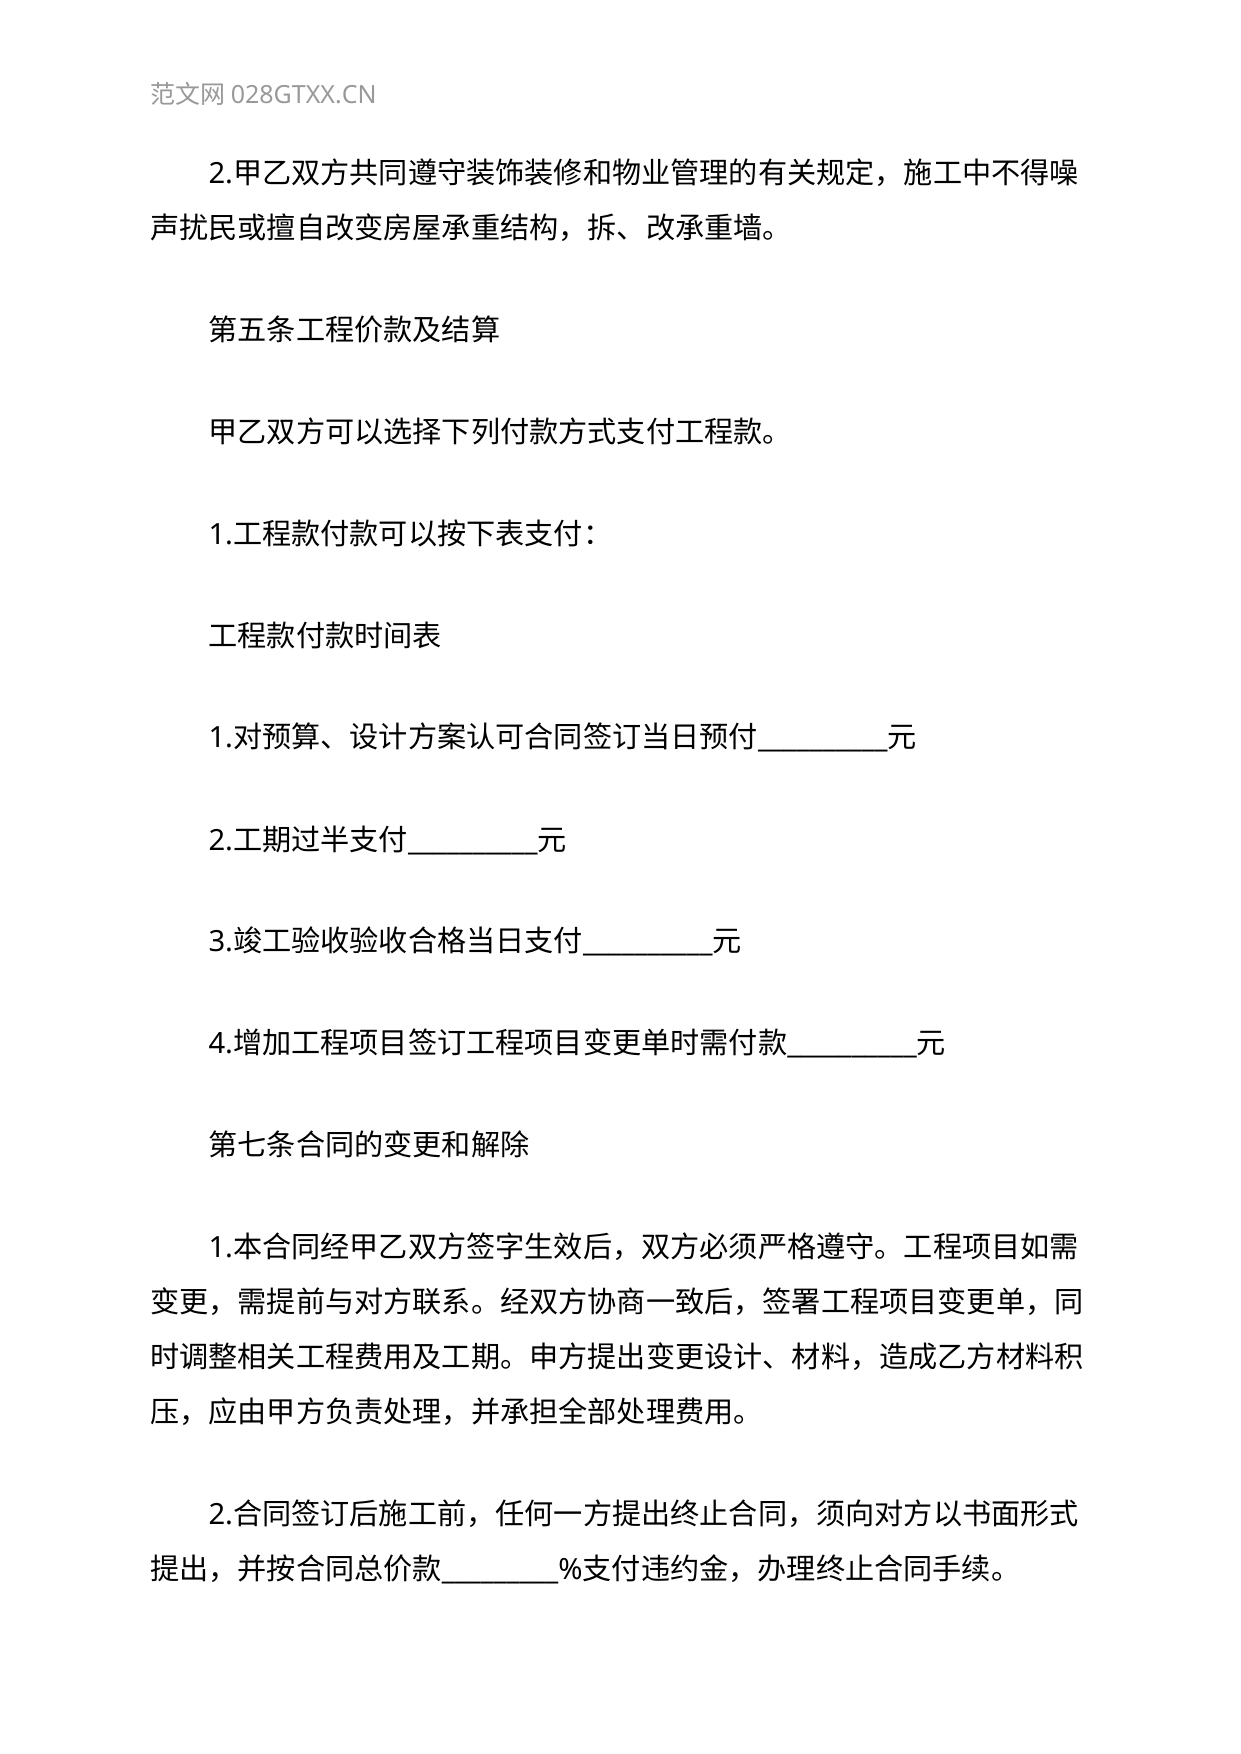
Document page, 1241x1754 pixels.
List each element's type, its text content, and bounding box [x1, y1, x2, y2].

text 2.工期过半支付__________元 [150, 816, 1090, 858]
text 1.对预算、设计方案认可合同签订当日预付__________元 [150, 714, 1090, 756]
text 1.本合同经甲乙双方签字生效后，双方必须严格遵守。工程项目如需变更，需提前与对方联系。经双方协商一致后，签署工程项目变更单，同时调整相关工程费用及工期。申方提出变更设计、材料，造成乙方材料积压，应由甲方负责处理，并承担全部处理费用。 [150, 1224, 1090, 1431]
text 4.增加工程项目签订工程项目变更单时需付款__________元 [150, 1020, 1090, 1062]
text 3.竣工验收验收合格当日支付__________元 [150, 918, 1090, 960]
text 1.工程款付款可以按下表支付： [150, 510, 1090, 553]
text 第五条工程价款及结算 [150, 307, 1090, 349]
text 2.合同签订后施工前，任何一方提出终止合同，须向对方以书面形式提出，并按合同总价款_________%支付违约金，办理终止合同手续。 [150, 1490, 1090, 1588]
text 工程款付款时间表 [150, 612, 1090, 654]
text 甲乙双方可以选择下列付款方式支付工程款。 [150, 408, 1090, 451]
text 2.甲乙双方共同遵守装饰装修和物业管理的有关规定，施工中不得噪声扰民或擅自改变房屋承重结构，拆、改承重墙。 [150, 150, 1090, 247]
text 第七条合同的变更和解除 [150, 1122, 1090, 1164]
